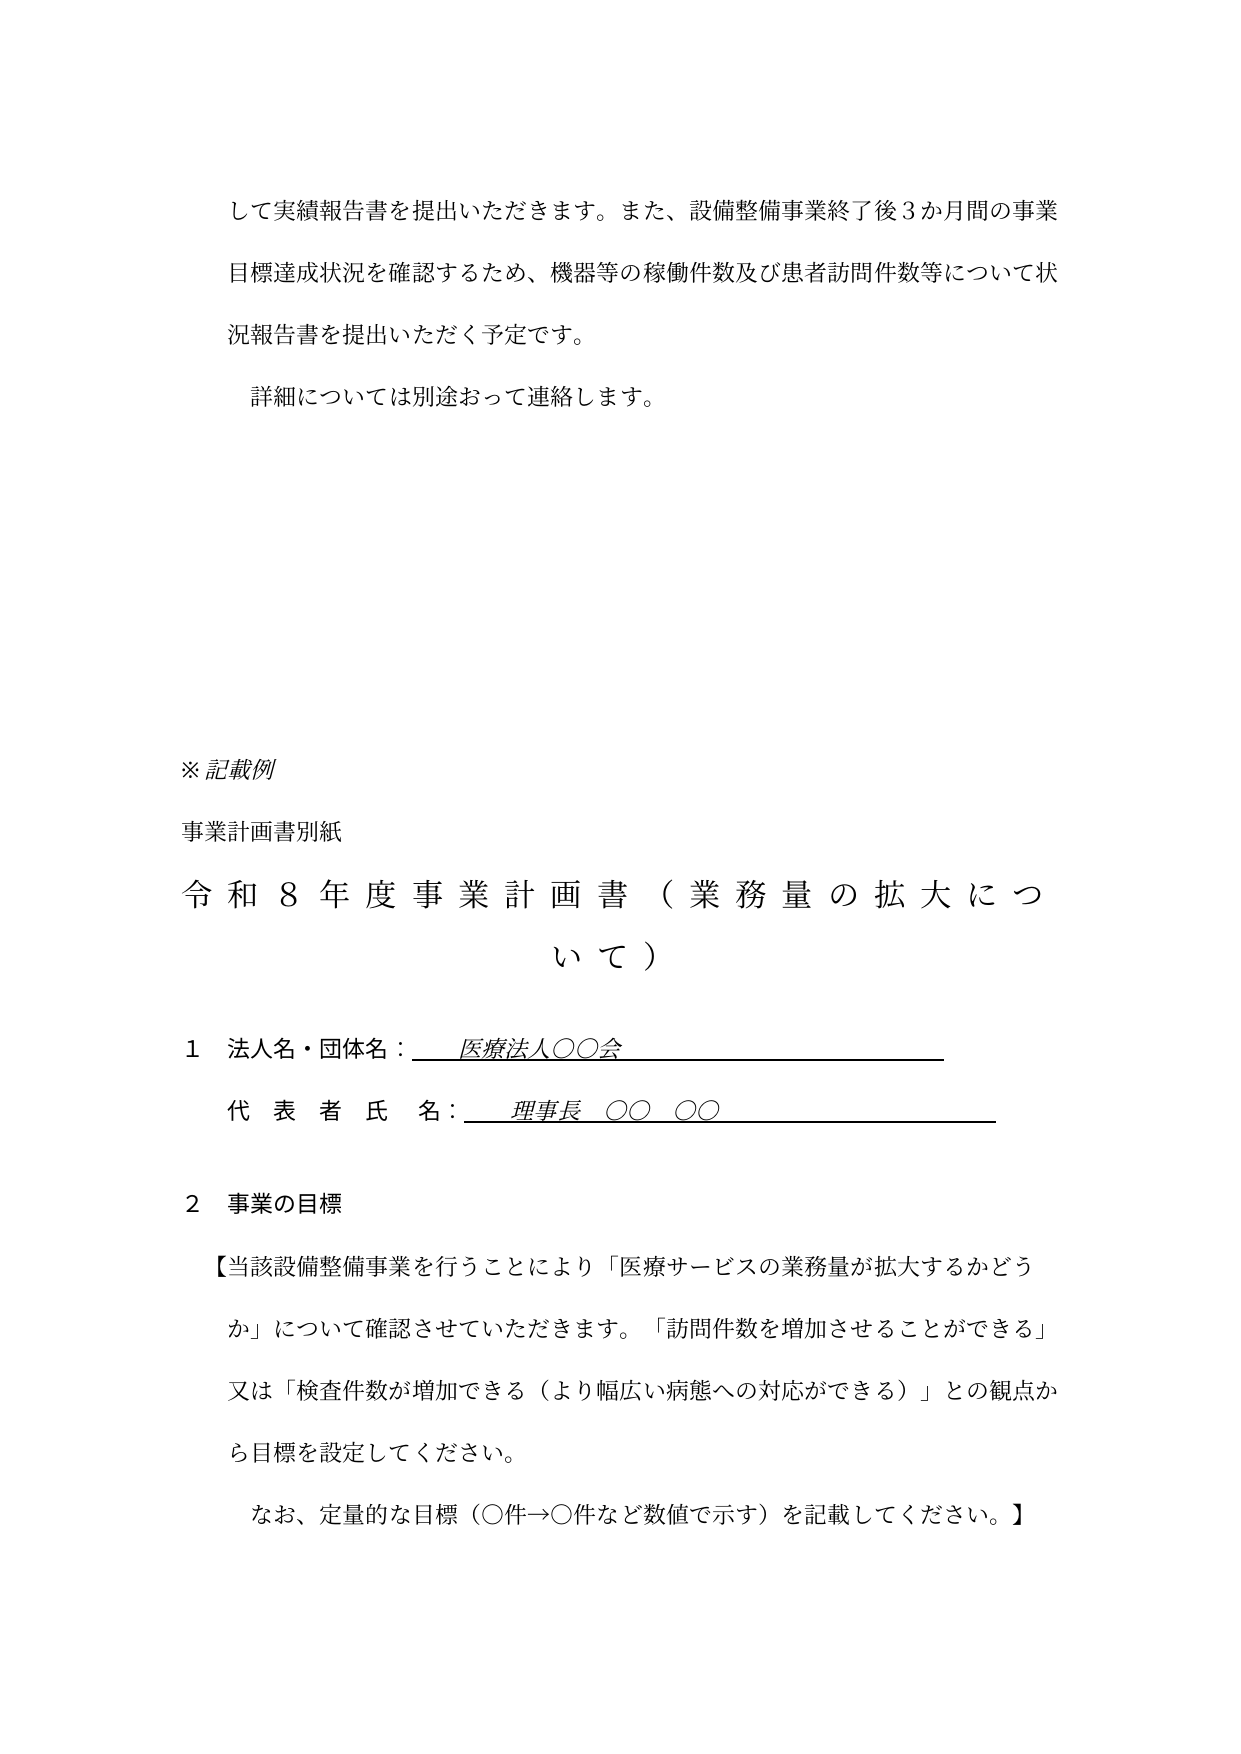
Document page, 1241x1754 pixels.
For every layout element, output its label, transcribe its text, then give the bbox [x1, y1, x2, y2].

text 代表者氏名： 理事長 ○○ ○○ [181, 1079, 1059, 1141]
text ※記載例 [181, 737, 1059, 799]
text 令和８年度事業計画書（業務量の拡大について） [181, 861, 1059, 986]
text 【当該設備整備事業を行うことにより「医療サービスの業務量が拡大するかどうか」について確認させていただきます。「訪問件数を増加させることができる」又は「検査件数が増加できる（より幅広い病態への対応ができる）」との観点から目標を設定してください。 [181, 1234, 1059, 1482]
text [204, 178, 1059, 365]
text 詳細については別途おって連絡します。 [204, 365, 1059, 427]
text 事業計画書別紙 [181, 799, 1059, 861]
text なお、定量的な目標（○件→○件など数値で示す）を記載してください。】 [204, 1482, 1059, 1544]
text １ 法人名・団体名： 医療法人○○会 [181, 1017, 1059, 1079]
text ２ 事業の目標 [181, 1172, 1059, 1234]
